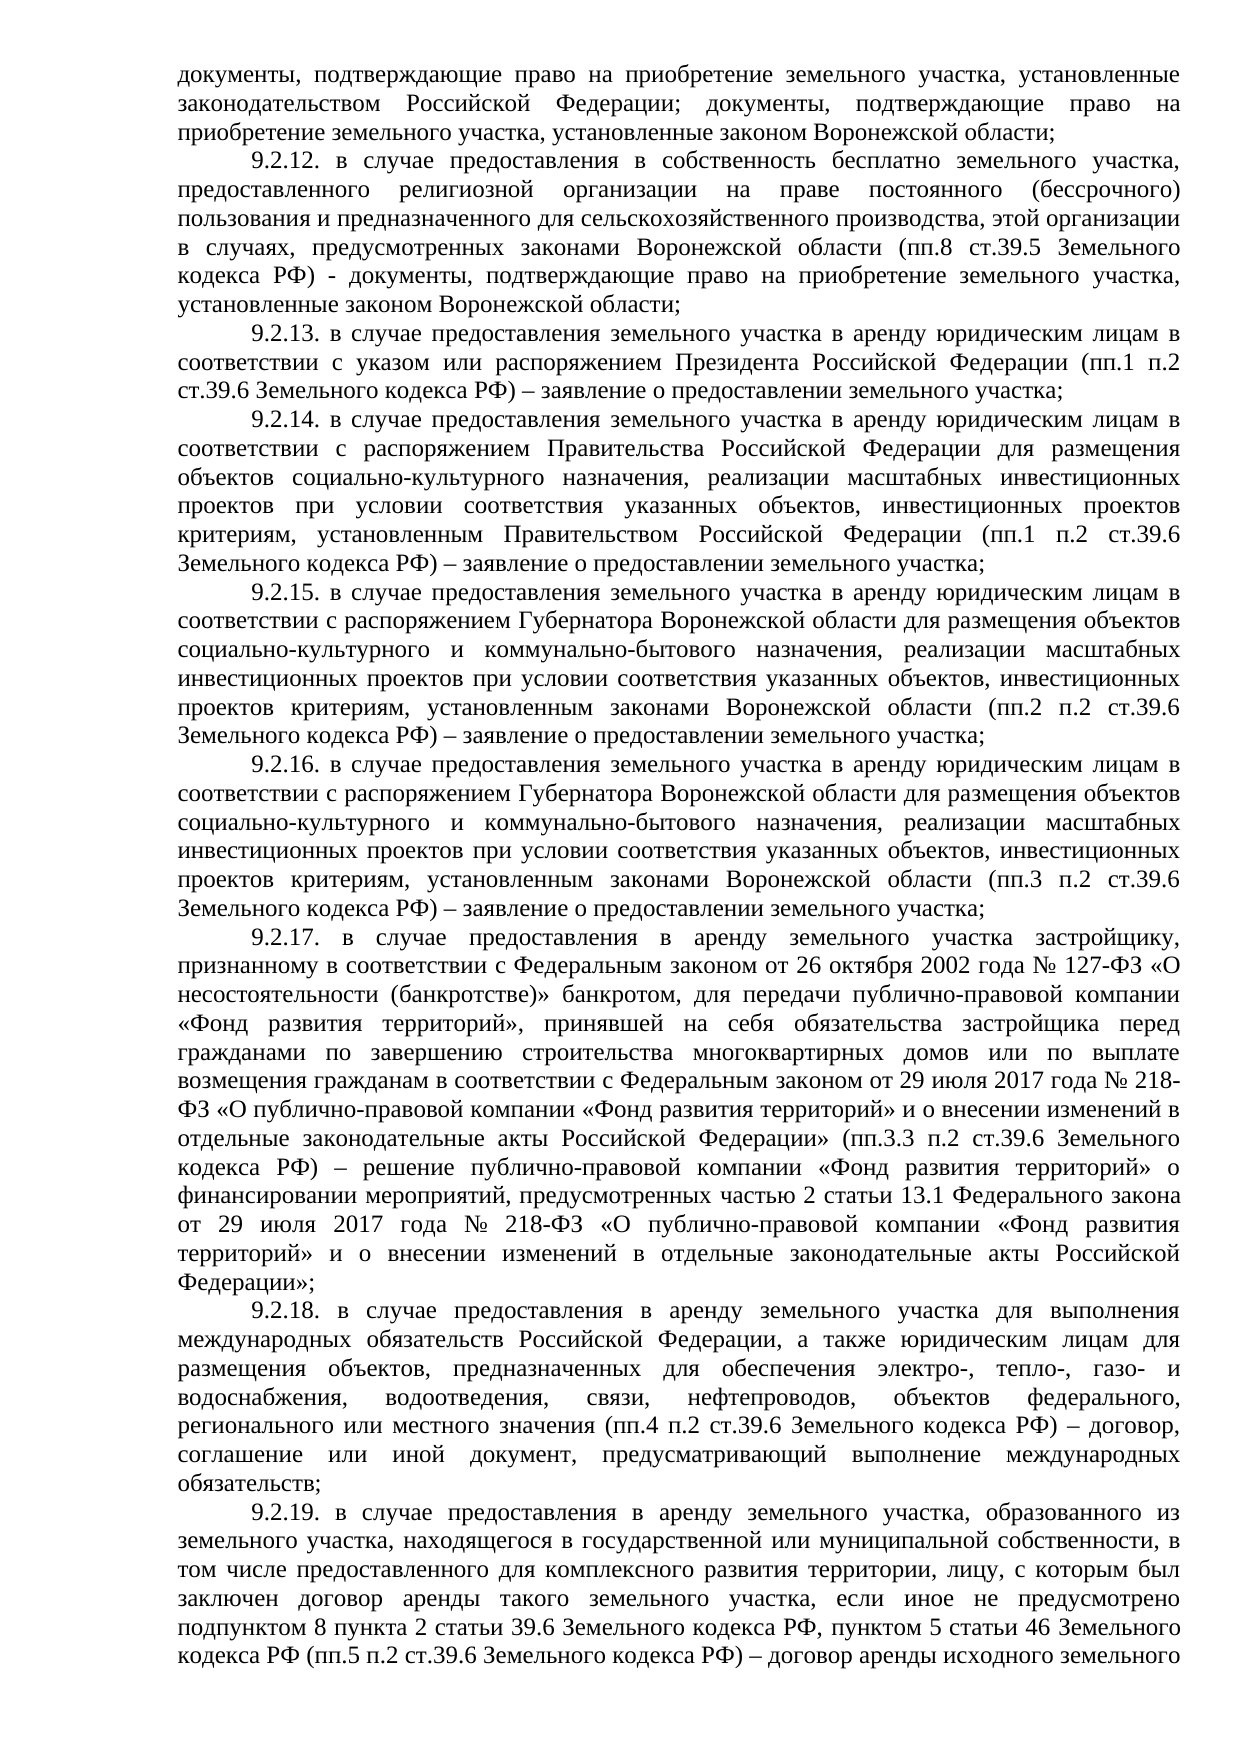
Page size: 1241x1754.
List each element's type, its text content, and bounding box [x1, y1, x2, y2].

text 9.2.15. в случае предоставления земельного участка в аренду юридическим лицам в соответствии с распоряжением Губернатора Воронежской области для размещения объектов социально-культурного и коммунально-бытового назначения, реализации масштабных инвестиционных проектов при условии соответствия указанных объектов, инвестиционных проектов критериям, установленным законами Воронежской области (пп.2 п.2 ст.39.6 Земельного кодекса РФ) – заявление о предоставлении земельного участка; [177, 577, 1181, 749]
text 9.2.14. в случае предоставления земельного участка в аренду юридическим лицам в соответствии с распоряжением Правительства Российской Федерации для размещения объектов социально-культурного назначения, реализации масштабных инвестиционных проектов при условии соответствия указанных объектов, инвестиционных проектов критериям, установленным Правительством Российской Федерации (пп.1 п.2 ст.39.6 Земельного кодекса РФ) – заявление о предоставлении земельного участка; [177, 404, 1181, 577]
text 9.2.16. в случае предоставления земельного участка в аренду юридическим лицам в соответствии с распоряжением Губернатора Воронежской области для размещения объектов социально-культурного и коммунально-бытового назначения, реализации масштабных инвестиционных проектов при условии соответствия указанных объектов, инвестиционных проектов критериям, установленным законами Воронежской области (пп.3 п.2 ст.39.6 Земельного кодекса РФ) – заявление о предоставлении земельного участка; [177, 749, 1181, 922]
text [177, 1497, 1181, 1669]
text 9.2.17. в случае предоставления в аренду земельного участка застройщику, признанному в соответствии с Федеральным законом от 26 октября 2002 года № 127-ФЗ «О несостоятельности (банкротстве)» банкротом, для передачи публично-правовой компании «Фонд развития территорий», принявшей на себя обязательства застройщика перед гражданами по завершению строительства многоквартирных домов или по выплате возмещения гражданам в соответствии с Федеральным законом от 29 июля 2017 года № 218-ФЗ «О публично-правовой компании «Фонд развития территорий» и о внесении изменений в отдельные законодательные акты Российской Федерации» (пп.3.3 п.2 ст.39.6 Земельного кодекса РФ) – решение публично-правовой компании «Фонд развития территорий» о финансировании мероприятий, предусмотренных частью 2 статьи 13.1 Федерального закона от 29 июля 2017 года № 218-ФЗ «О публично-правовой компании «Фонд развития территорий» и о внесении изменений в отдельные законодательные акты Российской Федерации»; [177, 922, 1181, 1295]
text 9.2.18. в случае предоставления в аренду земельного участка для выполнения международных обязательств Российской Федерации, а также юридическим лицам для размещения объектов, предназначенных для обеспечения электро-, тепло-, газо- и водоснабжения, водоотведения, связи, нефтепроводов, объектов федерального, регионального или местного значения (пп.4 п.2 ст.39.6 Земельного кодекса РФ) – договор, соглашение или иной документ, предусматривающий выполнение международных обязательств; [177, 1295, 1181, 1497]
text 9.2.12. в случае предоставления в собственность бесплатно земельного участка, предоставленного религиозной организации на праве постоянного (бессрочного) пользования и предназначенного для сельскохозяйственного производства, этой организации в случаях, предусмотренных законами Воронежской области (пп.8 ст.39.5 Земельного кодекса РФ) - документы, подтверждающие право на приобретение земельного участка, установленные законом Воронежской области; [177, 145, 1181, 318]
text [177, 59, 1181, 145]
text 9.2.13. в случае предоставления земельного участка в аренду юридическим лицам в соответствии с указом или распоряжением Президента Российской Федерации (пп.1 п.2 ст.39.6 Земельного кодекса РФ) – заявление о предоставлении земельного участка; [177, 318, 1181, 404]
